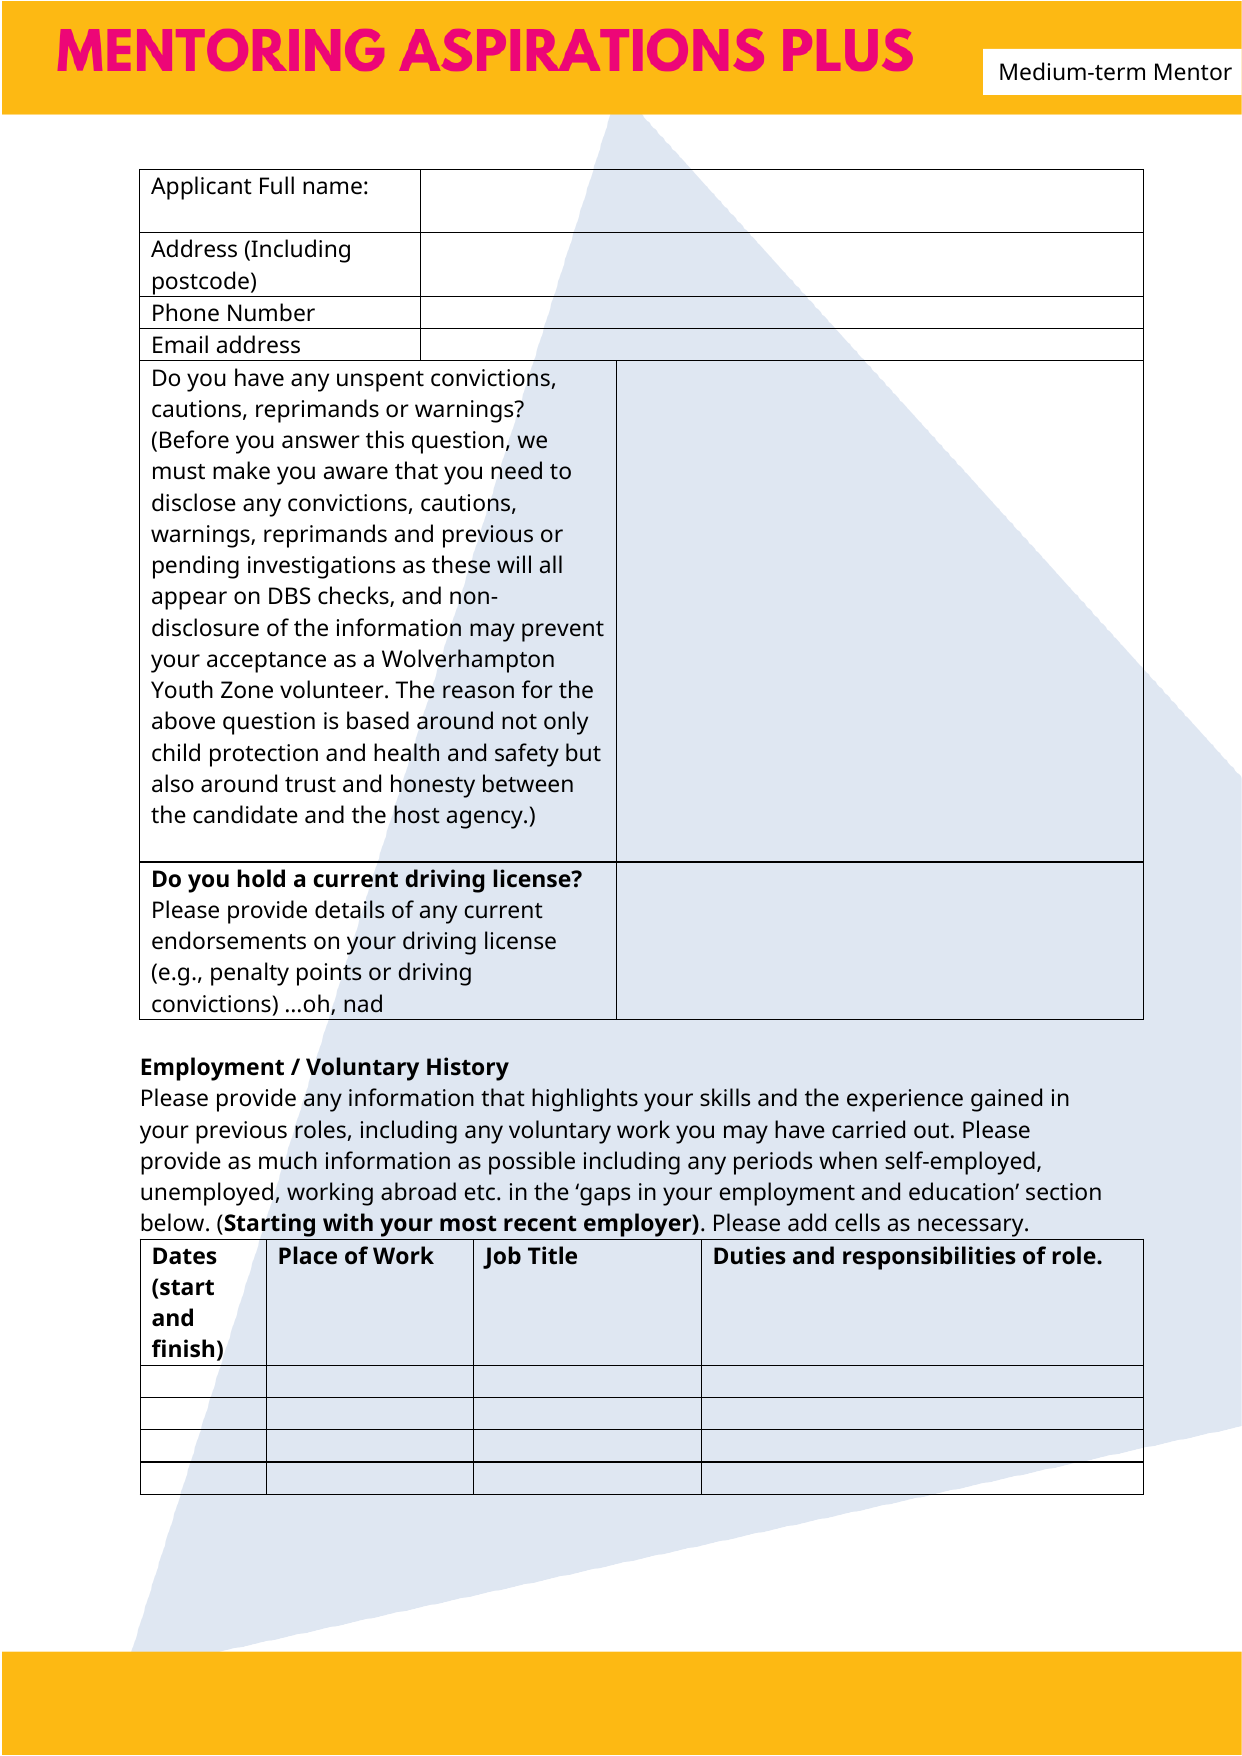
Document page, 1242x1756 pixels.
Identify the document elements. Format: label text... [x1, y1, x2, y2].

table_cell [474, 1398, 701, 1429]
table_cell [617, 863, 1143, 1019]
table_cell [267, 1398, 473, 1429]
table_cell [267, 1430, 473, 1461]
table_header [421, 170, 1143, 232]
table_cell [267, 1366, 473, 1397]
text Employment / Voluntary History [139, 1051, 1104, 1082]
table_cell [141, 1366, 266, 1397]
table_cell [141, 1398, 266, 1429]
table_cell [421, 297, 1143, 328]
table_cell [702, 1430, 1143, 1461]
table_header Job Title [474, 1240, 701, 1364]
table_cell [702, 1366, 1143, 1397]
table_cell [421, 329, 1143, 360]
table_cell [141, 1463, 266, 1494]
table_header Applicant Full name: [140, 170, 420, 232]
table_cell Do you hold a current driving license? Please provide details of any current endorsements on your driving license (e.g., penalty points or driving convictions) …oh, nad [140, 863, 616, 1019]
table_header Place of Work [267, 1240, 473, 1364]
table_cell [474, 1366, 701, 1397]
table_cell [267, 1463, 473, 1494]
table_cell [617, 361, 1143, 861]
picture [2, 1, 1242, 1755]
text Please provide any information that highlights your skills and the experience gained in your previous roles, including any voluntary work you may have carried out. Please provide as much information as possible including any periods when self-employed, unemployed, working abroad etc. in the ‘gaps in your employment and education’ section below. (Starting with your most recent employer). Please add cells as necessary. [139, 1082, 1104, 1238]
table_cell [702, 1398, 1143, 1429]
table_header Duties and responsibilities of role. [702, 1240, 1143, 1364]
table_cell [474, 1430, 701, 1461]
table_cell [421, 233, 1143, 296]
table_cell Email address [140, 329, 420, 360]
table_cell Phone Number [140, 297, 420, 328]
table_cell [141, 1430, 266, 1461]
table_cell Address (Including postcode) [140, 233, 420, 296]
table_cell [702, 1463, 1143, 1494]
table_cell Do you have any unspent convictions, cautions, reprimands or warnings? (Before you answer this question, we must make you aware that you need to disclose any convictions, cautions, warnings, reprimands and previous or pending investigations as these will all appear on DBS checks, and non-disclosure of the information may prevent your acceptance as a Wolverhampton Youth Zone volunteer. The reason for the above question is based around not only child protection and health and safety but also around trust and honesty between the candidate and the host agency.) [140, 361, 616, 861]
table_header Dates (start and finish) [141, 1240, 266, 1364]
table_cell [474, 1463, 701, 1494]
